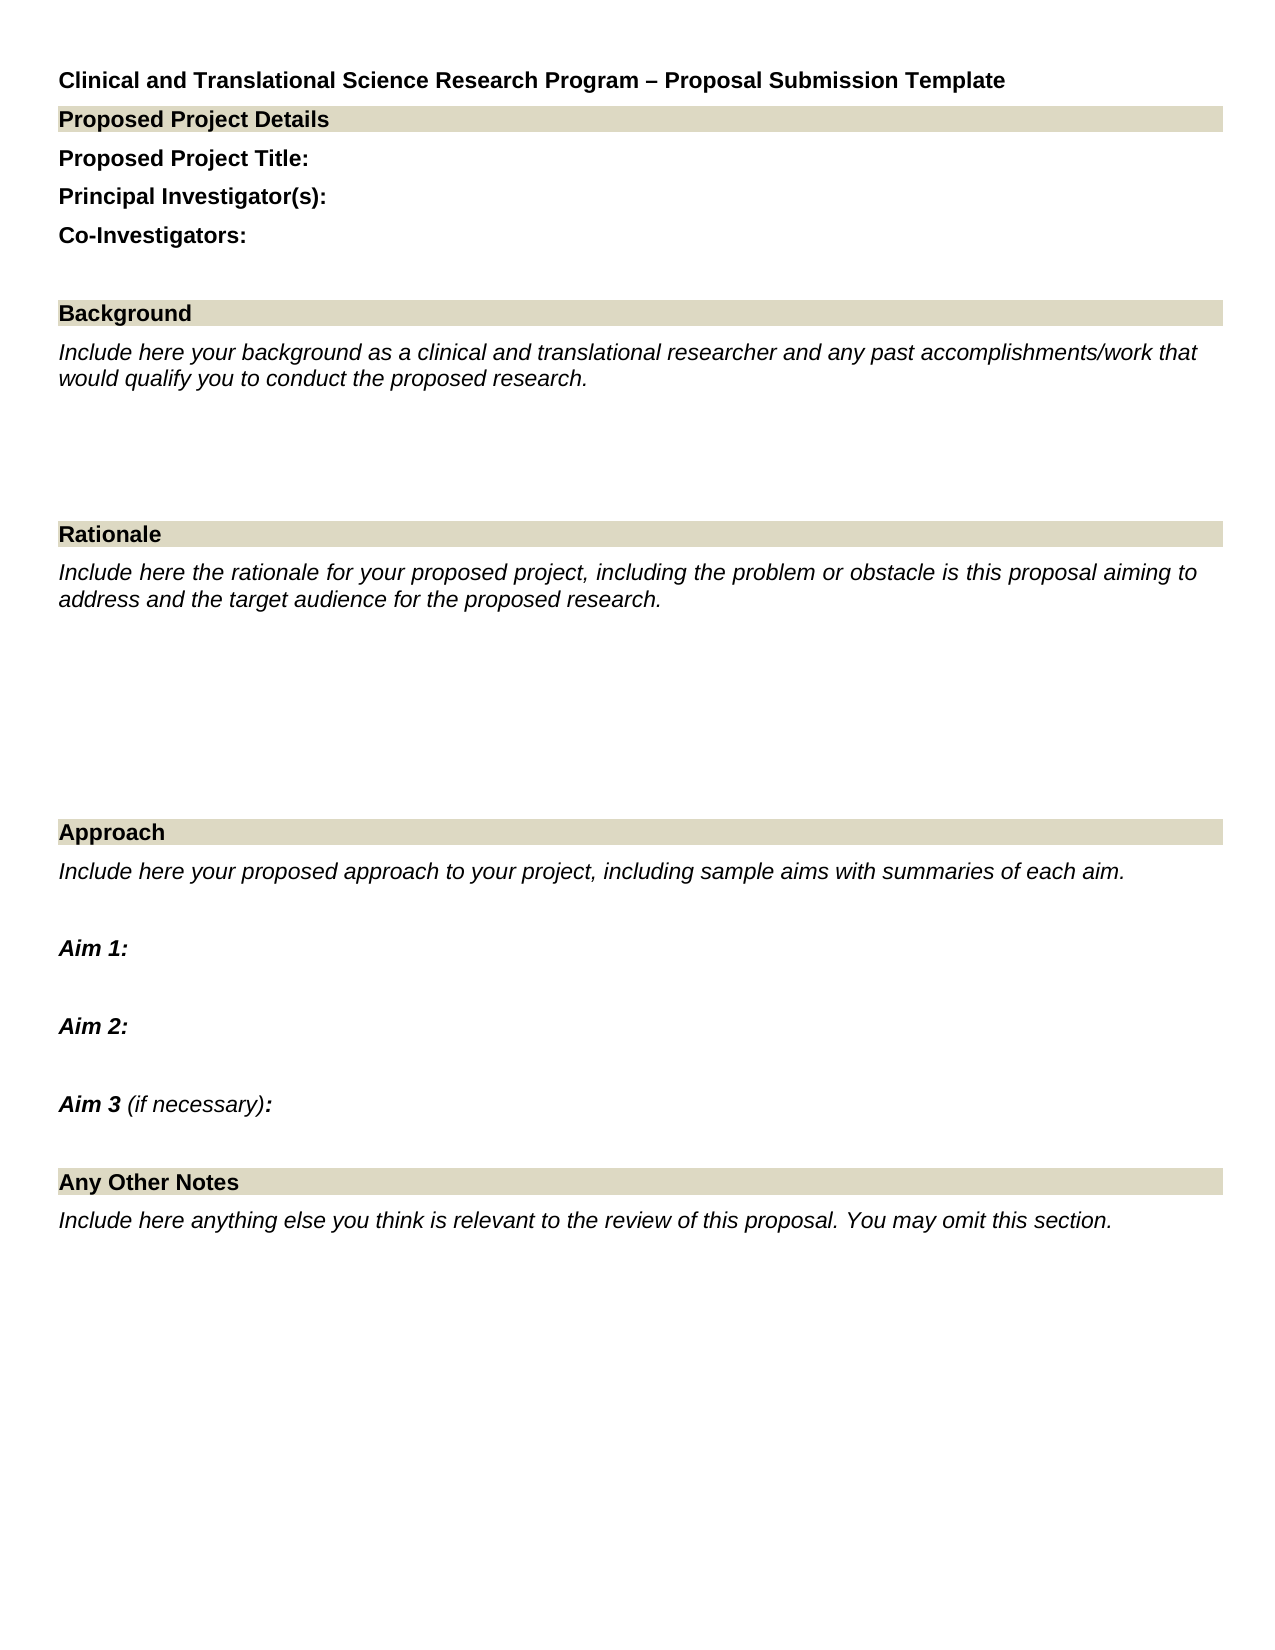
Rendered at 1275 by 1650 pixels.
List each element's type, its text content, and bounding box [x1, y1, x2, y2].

subtitle Aim 1: [58, 935, 1223, 962]
subtitle Principal Investigator(s): [58, 183, 1223, 210]
subtitle Background [58, 300, 1223, 326]
text Include here anything else you think is relevant to the review of this proposal. You may omit this section. [58, 1207, 1200, 1234]
subtitle Clinical and Translational Science Research Program – Proposal Submission Template [58, 67, 1223, 93]
subtitle Proposed Project Details [58, 106, 1223, 132]
subtitle Approach [58, 819, 1223, 845]
text Include here the rationale for your proposed project, including the problem or obstacle is this proposal aiming to address and the target audience for the proposed research. [58, 559, 1200, 612]
subtitle Aim 3 (if necessary): [58, 1091, 1223, 1117]
text Include here your background as a clinical and translational researcher and any past accomplishments/work that would qualify you to conduct the proposed research. [58, 339, 1200, 391]
subtitle Rationale [58, 521, 1223, 547]
subtitle Any Other Notes [58, 1168, 1223, 1195]
subtitle Proposed Project Title: [58, 144, 1223, 171]
subtitle Co-Investigators: [58, 222, 1223, 248]
text Include here your proposed approach to your project, including sample aims with summaries of each aim. [58, 858, 1200, 884]
subtitle Aim 2: [58, 1013, 1223, 1039]
